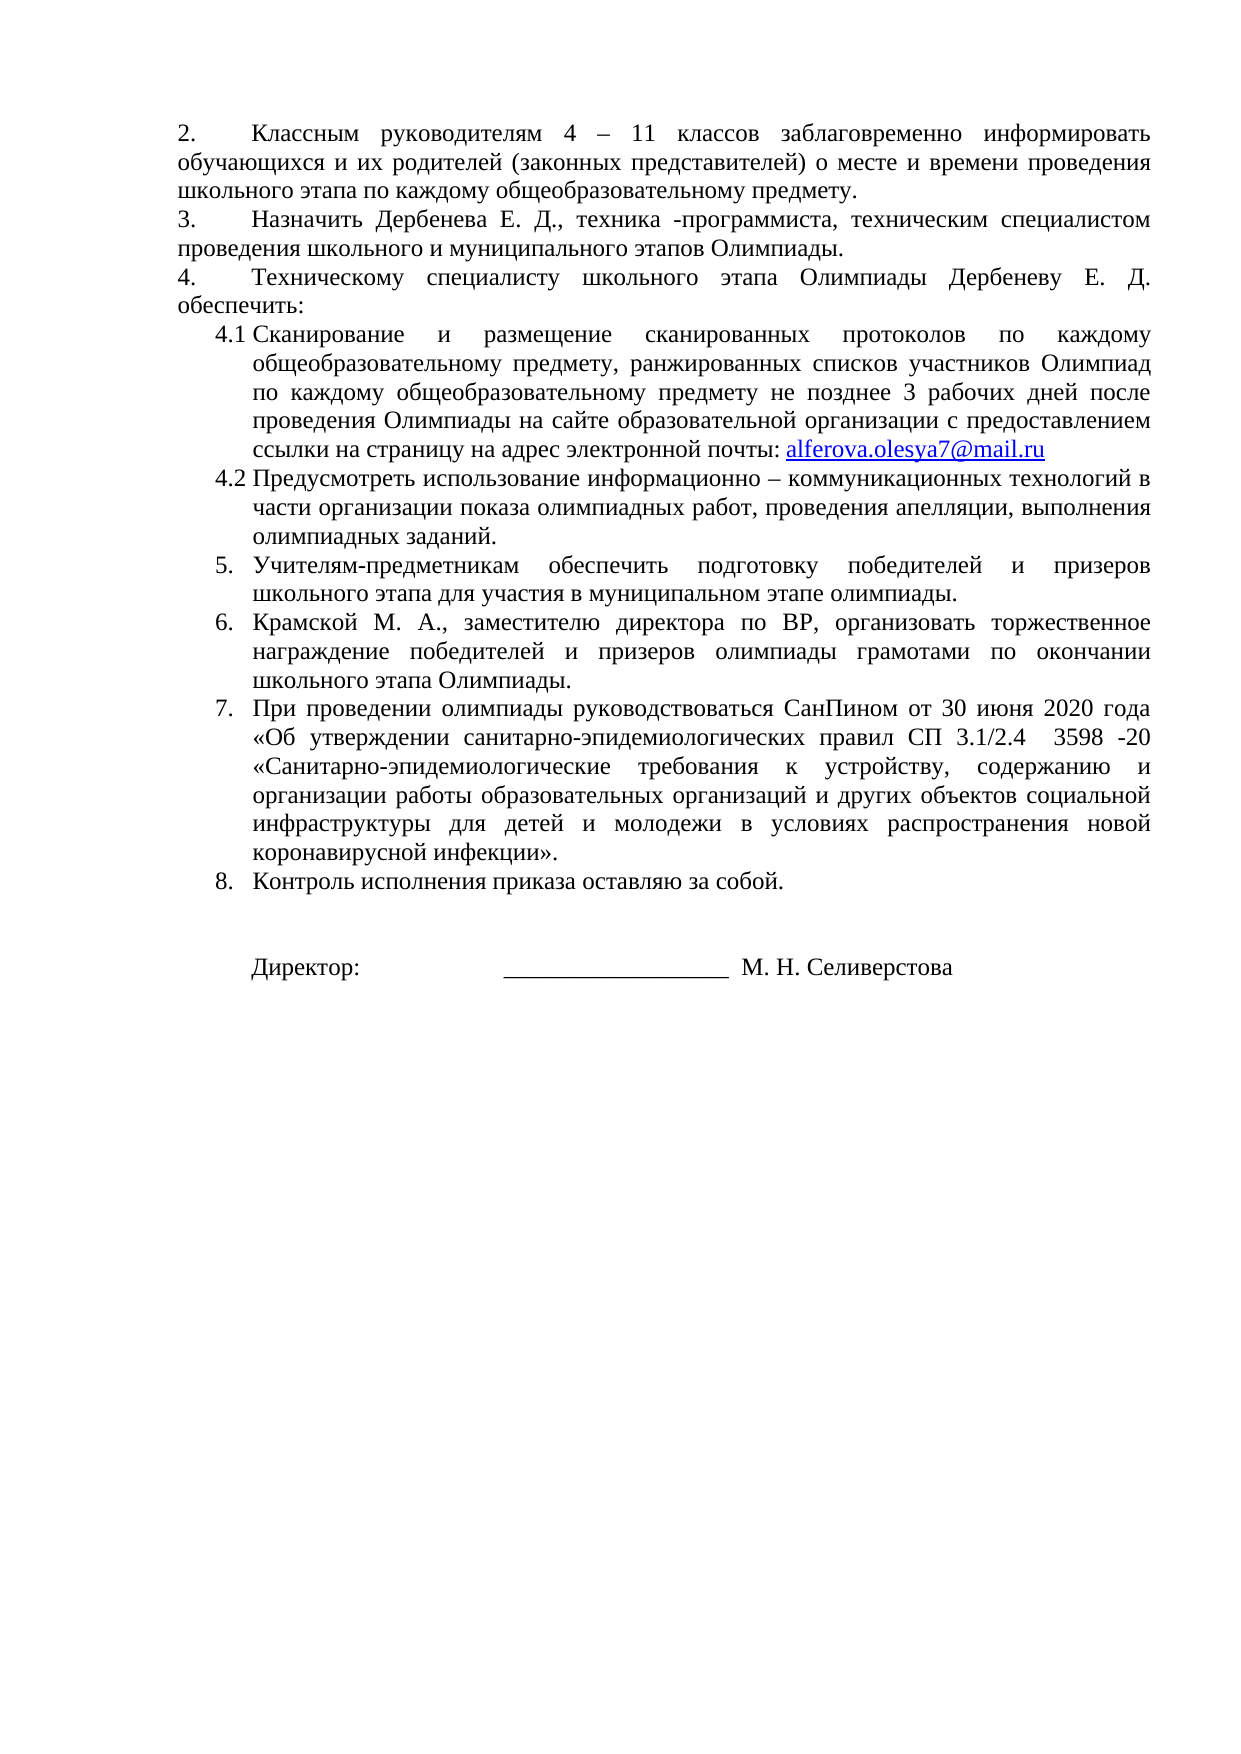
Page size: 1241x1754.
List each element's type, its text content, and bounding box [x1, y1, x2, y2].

list Назначить Дербенева Е. Д., техника -программиста, техническим специалистом проведения школьного и муниципального этапов Олимпиады. [177, 204, 1152, 262]
text Директор: __________________ М. Н. Селиверстова [251, 952, 1152, 981]
list При проведении олимпиады руководствоваться СанПином от 30 июня 2020 года «Об утверждении санитарно-эпидемиологических правил СП 3.1/2.4 3598 -20 «Санитарно-эпидемиологические требования к устройству, содержанию и организации работы образовательных организаций и других объектов социальной инфраструктуры для детей и молодежи в условиях распространения новой коронавирусной инфекции». [215, 693, 1152, 866]
list Контроль исполнения приказа оставляю за собой. [215, 866, 1152, 895]
list Предусмотреть использование информационно – коммуникационных технологий в части организации показа олимпиадных работ, проведения апелляции, выполнения олимпиадных заданий. [215, 463, 1152, 550]
list Техническому специалисту школьного этапа Олимпиады Дербеневу Е. Д. обеспечить: [177, 262, 1152, 319]
list Учителям-предметникам обеспечить подготовку победителей и призеров школьного этапа для участия в муниципальном этапе олимпиады. [215, 550, 1152, 607]
list Сканирование и размещение сканированных протоколов по каждому общеобразовательному предмету, ранжированных списков участников Олимпиад по каждому общеобразовательному предмету не позднее 3 рабочих дней после проведения Олимпиады на сайте образовательной организации с предоставлением ссылки на страницу на адрес электронной почты: alferova.olesya7@mail.ru [215, 319, 1152, 463]
list Классным руководителям 4 – 11 классов заблаговременно информировать обучающихся и их родителей (законных представителей) о месте и времени проведения школьного этапа по каждому общеобразовательному предмету. [177, 118, 1152, 204]
list Крамской М. А., заместителю директора по ВР, организовать торжественное награждение победителей и призеров олимпиады грамотами по окончании школьного этапа Олимпиады. [215, 607, 1152, 693]
